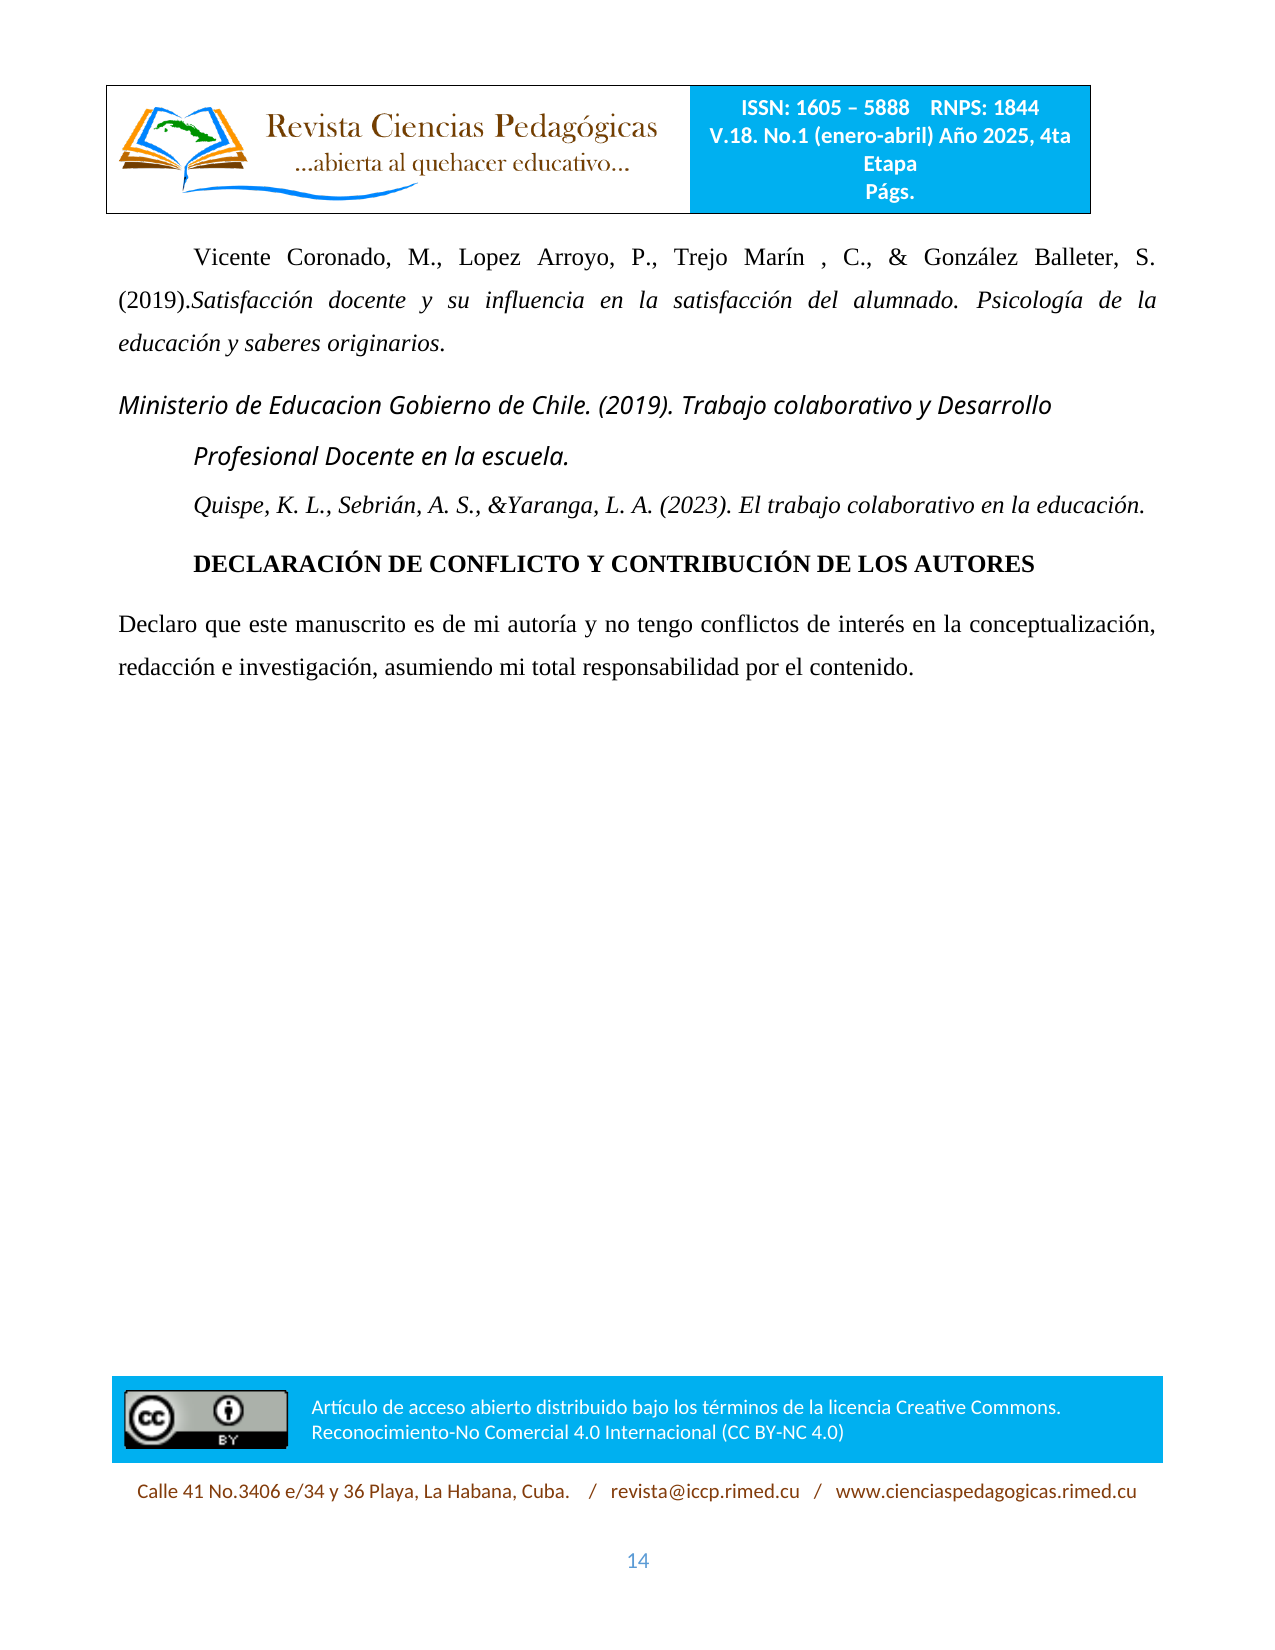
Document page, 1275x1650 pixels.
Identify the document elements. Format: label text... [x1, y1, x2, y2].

text Quispe, K. L., Sebrián, A. S., &Yaranga, L. A. (2023). El trabajo colaborativo en la educación. [118, 490, 1157, 518]
text Vicente Coronado, M., Lopez Arroyo, P., Trejo Marín , C., & González Balleter, S. (2019).Satisfacción docente y su influencia en la satisfacción del alumnado. Psicología de la educación y saberes originarios. [118, 242, 1157, 357]
picture [118, 94, 679, 204]
text Declaro que este manuscrito es de mi autoría y no tengo conflictos de interés en la conceptualización, redacción e investigación, asumiendo mi total responsabilidad por el contenido. [118, 609, 1157, 681]
text DECLARACIÓN DE CONFLICTO Y CONTRIBUCIÓN DE LOS AUTORES [118, 549, 1157, 578]
picture [126, 1391, 287, 1448]
text Ministerio de Educacion Gobierno de Chile. (2019). Trabajo colaborativo y Desarrollo Profesional Docente en la escuela. [118, 388, 1157, 473]
